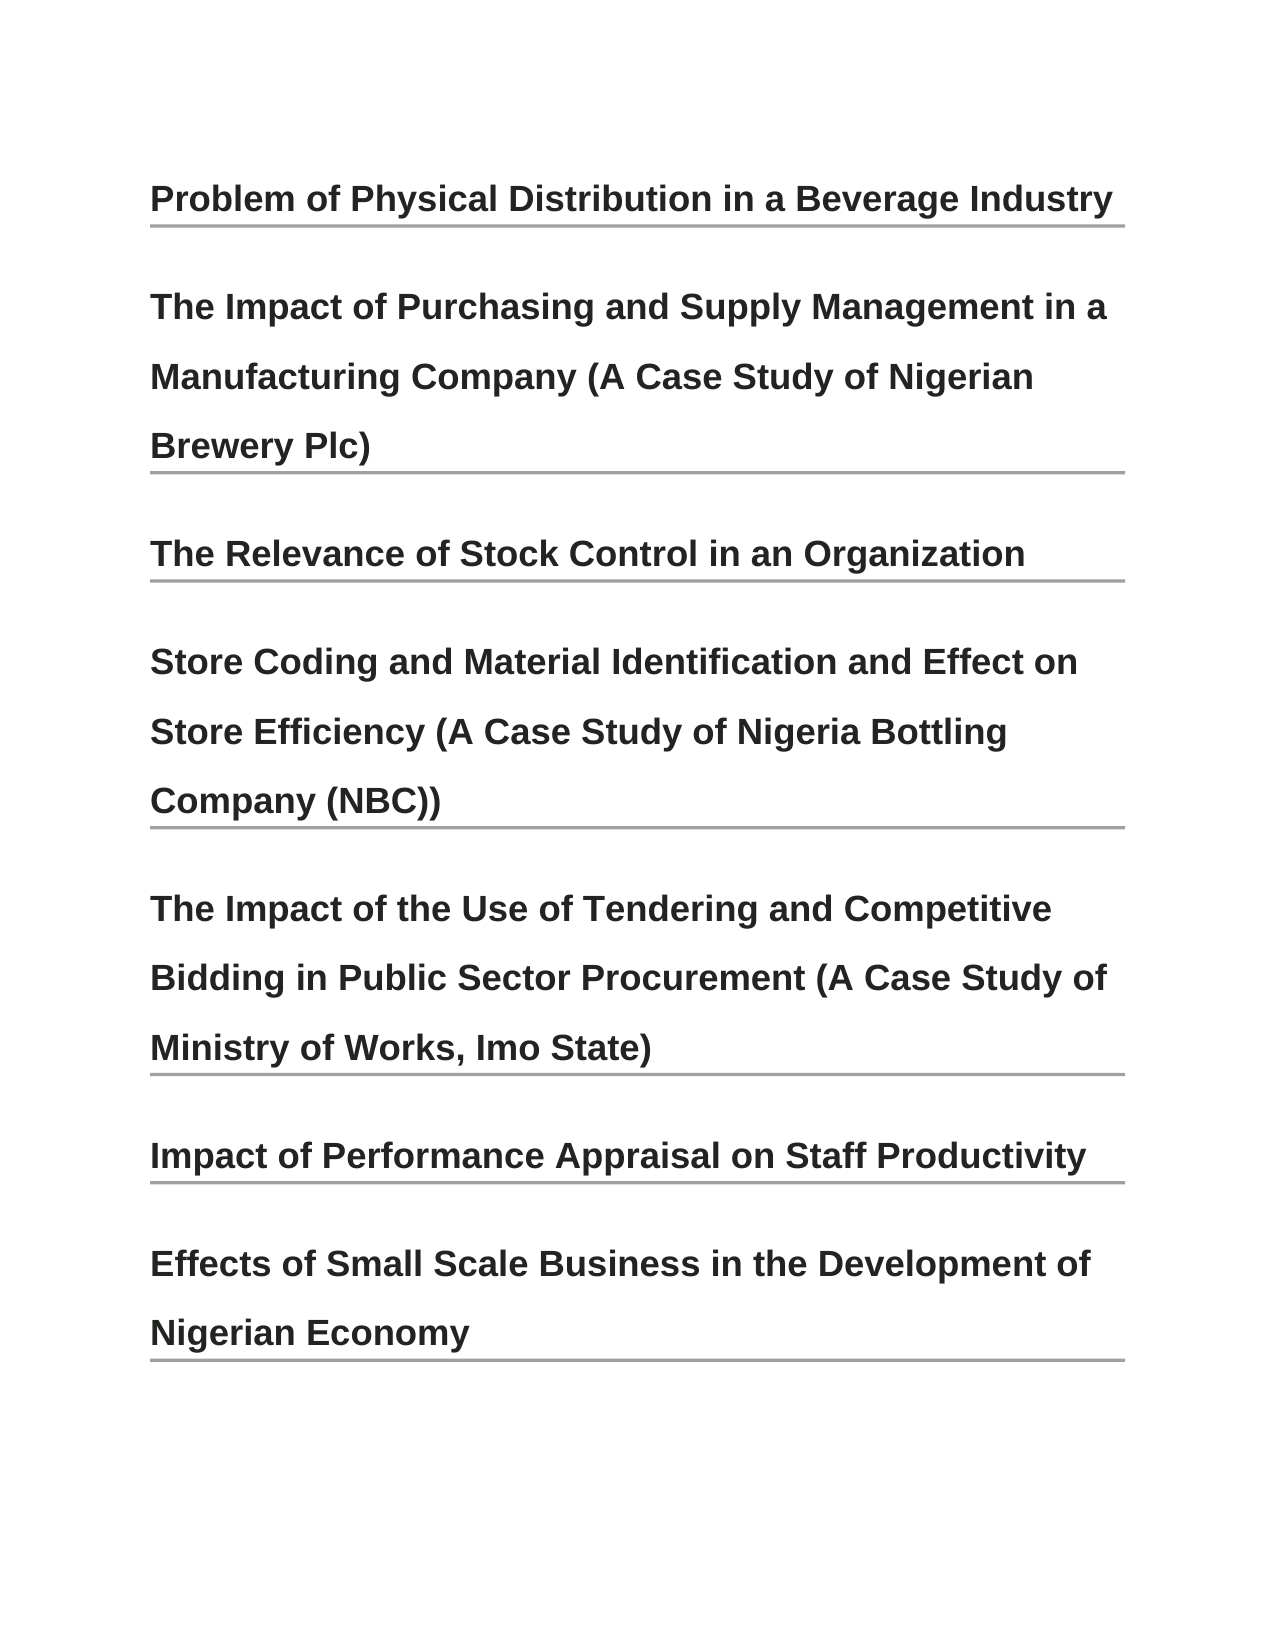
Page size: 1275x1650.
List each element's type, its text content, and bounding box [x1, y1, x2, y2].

text Store Coding and Material Identification and Effect on Store Efficiency (A Case Study of Nigeria Bottling Company (NBC)) [150, 613, 1125, 821]
text The Relevance of Stock Control in an Organization [150, 505, 1125, 574]
text Effects of Small Scale Business in the Development of Nigerian Economy [150, 1215, 1125, 1353]
text Impact of Performance Appraisal on Staff Productivity [150, 1107, 1125, 1176]
text The Impact of the Use of Tendering and Competitive Bidding in Public Sector Procurement (A Case Study of Ministry of Works, Imo State) [150, 860, 1125, 1068]
text The Impact of Purchasing and Supply Management in a Manufacturing Company (A Case Study of Nigerian Brewery Plc) [150, 258, 1125, 466]
text Problem of Physical Distribution in a Beverage Industry [150, 150, 1125, 219]
